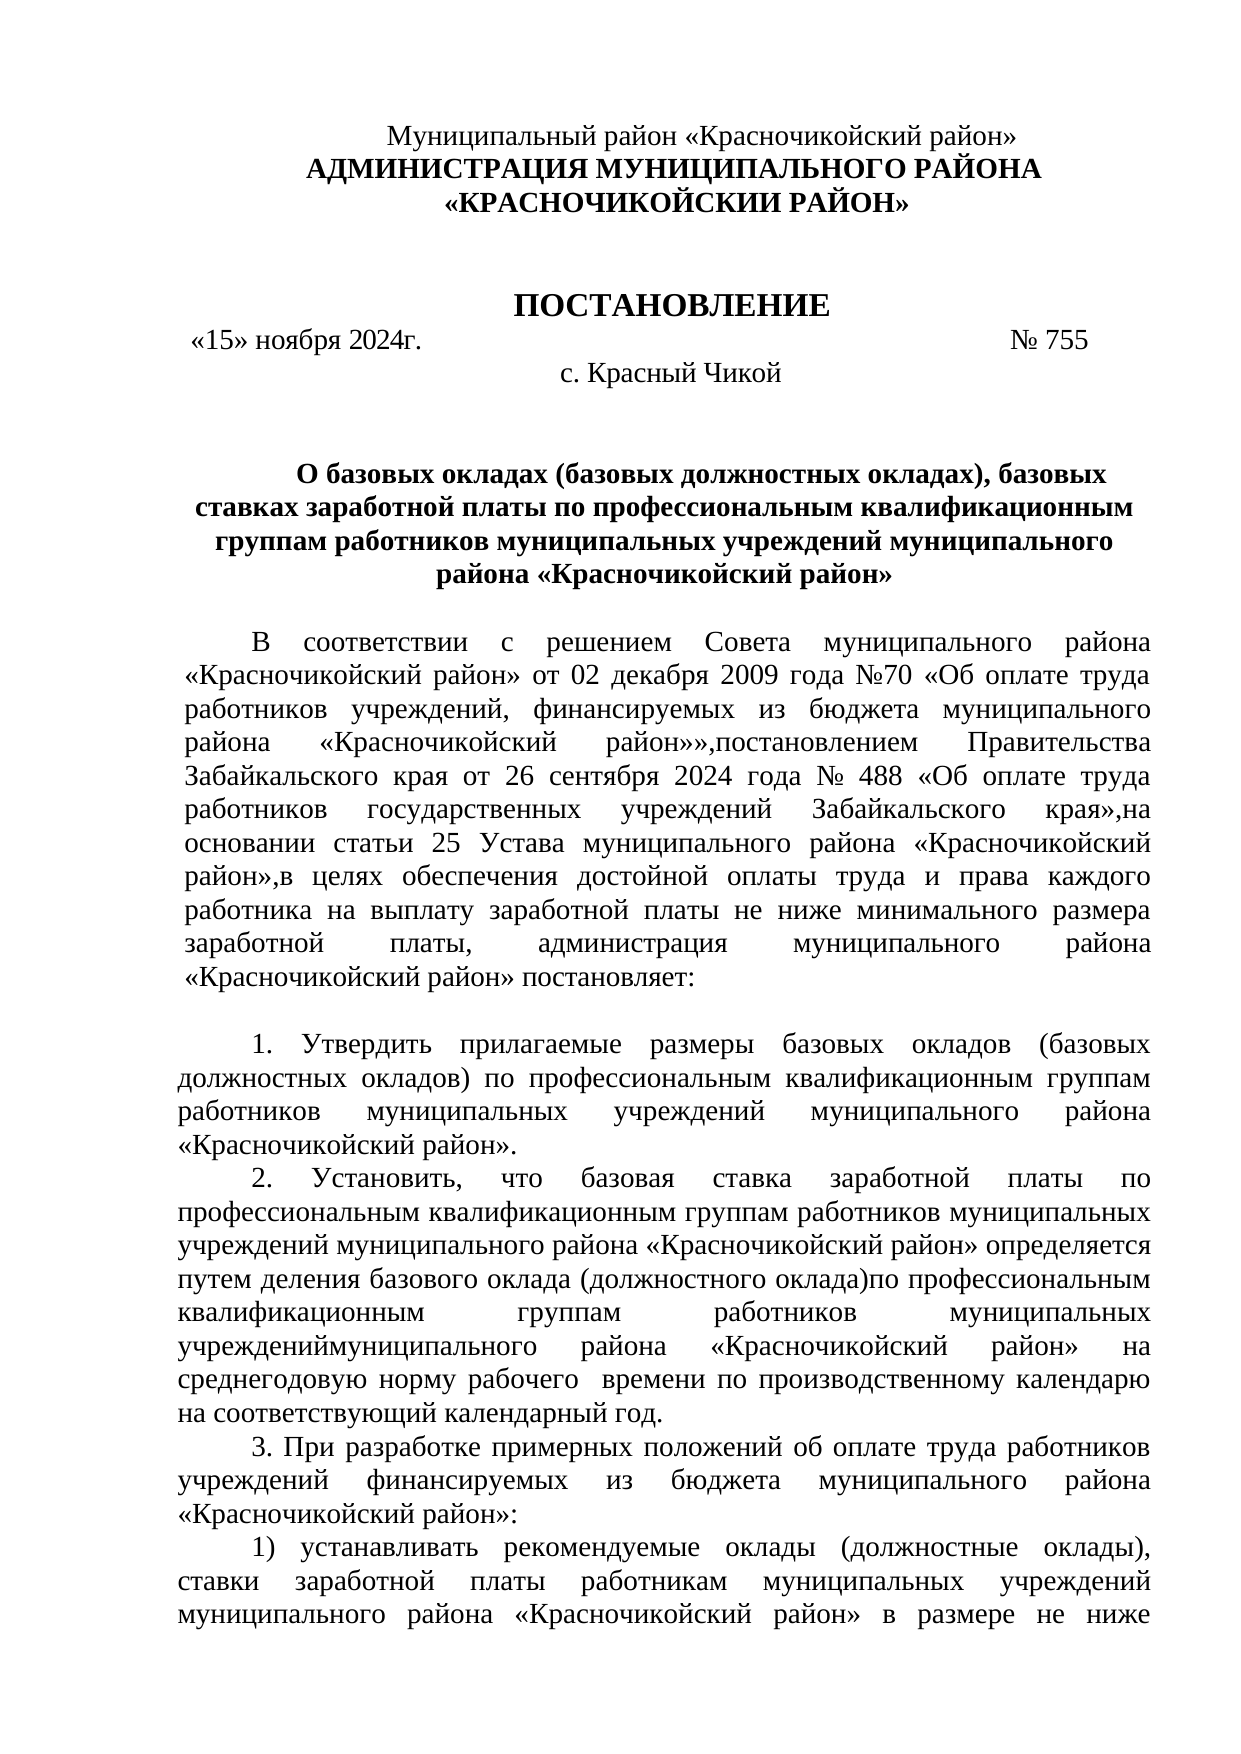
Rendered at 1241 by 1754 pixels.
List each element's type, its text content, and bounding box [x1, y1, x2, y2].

text 1. Утвердить прилагаемые размеры базовых окладов (базовых должностных окладов) по профессиональным квалификационным группам работников муниципальных учреждений муниципального района «Красночикойский район». [177, 1026, 1152, 1160]
text 3. При разработке примерных положений об оплате труда работников учреждений финансируемых из бюджета муниципального района «Красночикойский район»: [177, 1429, 1152, 1529]
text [177, 1529, 1152, 1630]
text «15» ноября 2024г. № 755 [190, 323, 1152, 356]
text АДМИНИСТРАЦИЯ МУНИЦИПАЛЬНОГО РАЙОНА [196, 152, 1152, 185]
text «КРАСНОЧИКОЙСКИИ РАЙОН» [202, 185, 1152, 219]
text В соответствии с решением Совета муниципального района «Красночикойский район» от 02 декабря 2009 года №70 «Об оплате труда работников учреждений, финансируемых из бюджета муниципального района «Красночикойский район»»,постановлением Правительства Забайкальского края от 26 сентября 2024 года № 488 «Об оплате труда работников государственных учреждений Забайкальского края»,на основании статьи 25 Устава муниципального района «Красночикойский район»,в целях обеспечения достойной оплаты труда и права каждого работника на выплату заработной платы не ниже минимального размера заработной платы, администрация муниципального района «Красночикойский район» постановляет: [184, 624, 1152, 993]
text Муниципальный район «Красночикойский район» [197, 118, 1152, 152]
text ПОСТАНОВЛЕНИЕ [192, 290, 1152, 323]
text с. Красный Чикой [190, 356, 1152, 389]
text О базовых окладах (базовых должностных окладах), базовых ставках заработной платы по профессиональным квалификационным группам работников муниципальных учреждений муниципального района «Красночикойский район» [177, 456, 1152, 590]
text 2. Установить, что базовая ставка заработной платы по профессиональным квалификационным группам работников муниципальных учреждений муниципального района «Красночикойский район» определяется путем деления базового оклада (должностного оклада)по профессиональным квалификационным группам работников муниципальных учреждениймуниципального района «Красночикойский район» на среднегодовую норму рабочего времени по производственному календарю на соответствующий календарный год. [177, 1160, 1152, 1429]
